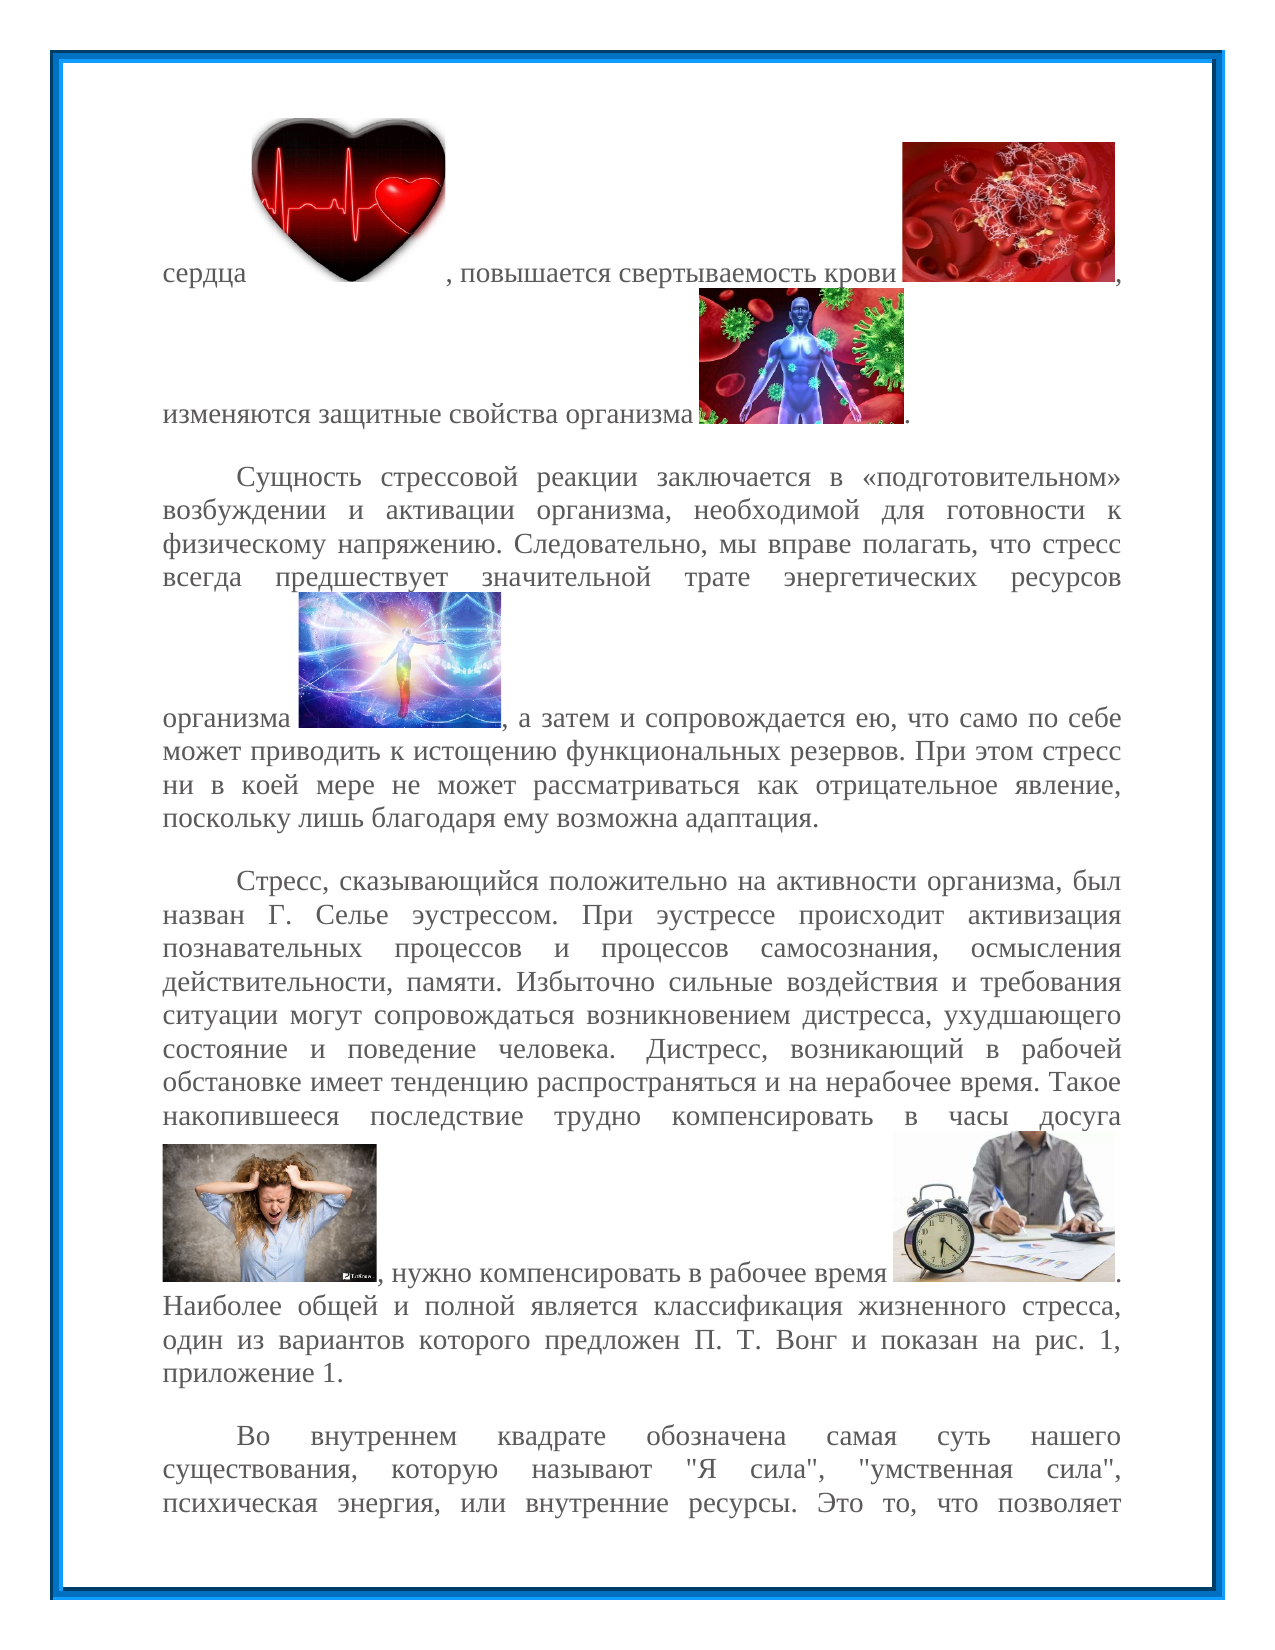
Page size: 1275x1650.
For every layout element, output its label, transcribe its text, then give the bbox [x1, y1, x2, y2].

picture [251, 118, 446, 282]
text Стресс, сказывающийся положительно на активности организма, был назван Г. Селье эустрессом. При эустрессе происходит активизация познавательных процессов и процессов самосознания, осмысления действительности, памяти. Избыточно сильные воздействия и требования ситуации могут сопровождаться возникновением дистресса, ухудшающего состояние и поведение человека. Дистресс, возникающий в рабочей обстановке имеет тенденцию распространяться и на нерабочее время. Такое накопившееся последствие трудно компенсировать в часы досуга , нужно компенсировать в рабочее время . Наиболее общей и полной является классификация жизненного стресса, один из вариантов которого предложен П. Т. Вонг и показан на рис. 1, приложение 1. [162, 863, 1122, 1389]
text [162, 118, 1122, 429]
picture [893, 1131, 1115, 1282]
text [162, 1418, 1122, 1519]
picture [902, 142, 1115, 282]
picture [699, 288, 904, 424]
picture [298, 592, 502, 728]
text Сущность стрессовой реакции заключается в «подготовительном» возбуждении и активации организма, необходимой для готовности к физическому напряжению. Следовательно, мы вправе полагать, что стресс всегда предшествует значительной трате энергетических ресурсов организма , а затем и сопровождается ею, что само по себе может приводить к истощению функциональных резервов. При этом стресс ни в коей мере не может рассматриваться как отрицательное явление, поскольку лишь благодаря ему возможна адаптация. [162, 459, 1122, 834]
picture [162, 1144, 377, 1282]
